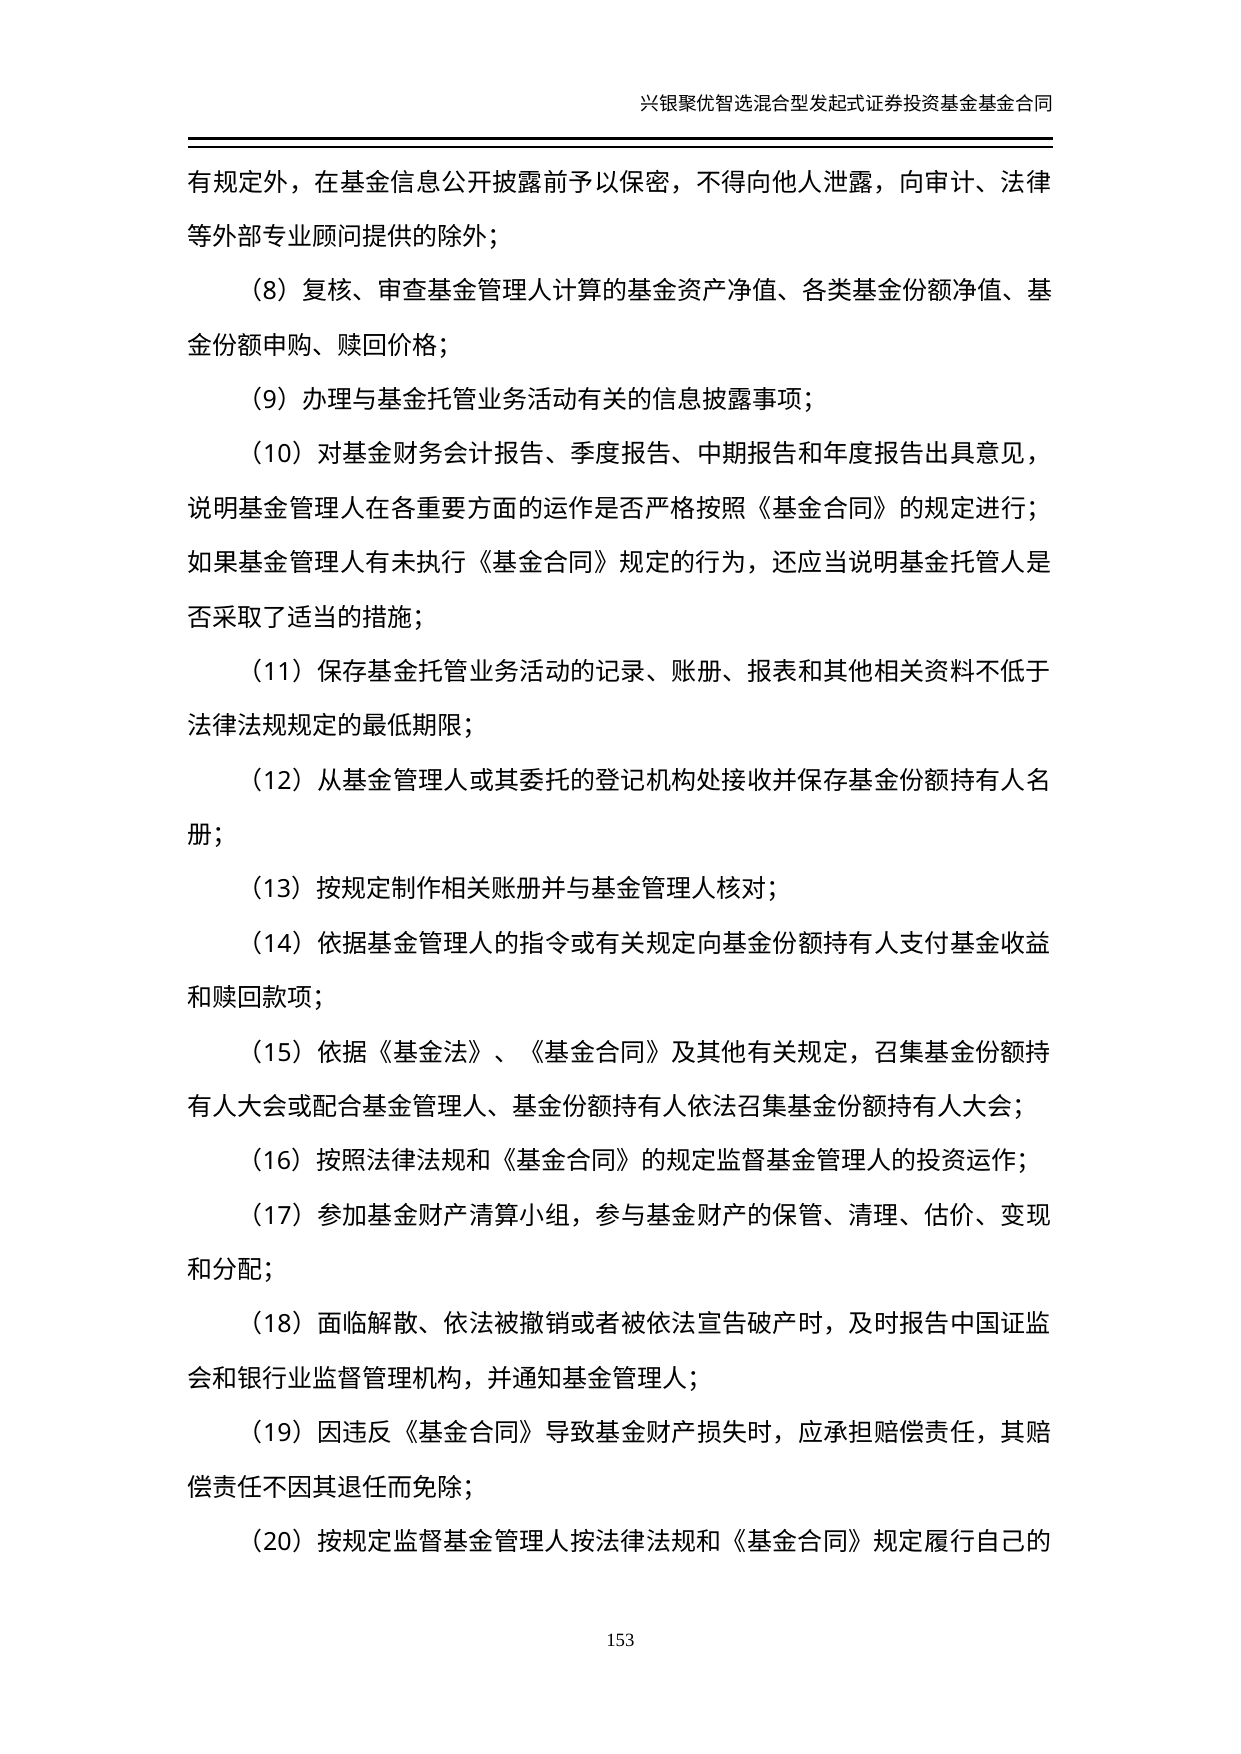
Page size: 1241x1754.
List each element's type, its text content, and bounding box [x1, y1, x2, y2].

text （11）保存基金托管业务活动的记录、账册、报表和其他相关资料不低于法律法规规定的最低期限； [187, 651, 1053, 742]
text （12）从基金管理人或其委托的登记机构处接收并保存基金份额持有人名册； [187, 760, 1053, 851]
text （19）因违反《基金合同》导致基金财产损失时，应承担赔偿责任，其赔偿责任不因其退任而免除； [187, 1413, 1053, 1503]
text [187, 1521, 1053, 1558]
text （10）对基金财务会计报告、季度报告、中期报告和年度报告出具意见，说明基金管理人在各重要方面的运作是否严格按照《基金合同》的规定进行；如果基金管理人有未执行《基金合同》规定的行为，还应当说明基金托管人是否采取了适当的措施； [187, 434, 1053, 633]
text （17）参加基金财产清算小组，参与基金财产的保管、清理、估价、变现和分配； [187, 1195, 1053, 1286]
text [187, 162, 1053, 253]
text （18）面临解散、依法被撤销或者被依法宣告破产时，及时报告中国证监会和银行业监督管理机构，并通知基金管理人； [187, 1304, 1053, 1394]
text （15）依据《基金法》、《基金合同》及其他有关规定，召集基金份额持有人大会或配合基金管理人、基金份额持有人依法召集基金份额持有人大会； [187, 1032, 1053, 1123]
text （16）按照法律法规和《基金合同》的规定监督基金管理人的投资运作； [187, 1141, 1053, 1177]
text （13）按规定制作相关账册并与基金管理人核对； [187, 869, 1053, 905]
text （8）复核、审查基金管理人计算的基金资产净值、各类基金份额净值、基金份额申购、赎回价格； [187, 271, 1053, 361]
text （9）办理与基金托管业务活动有关的信息披露事项； [187, 379, 1053, 416]
text （14）依据基金管理人的指令或有关规定向基金份额持有人支付基金收益和赎回款项； [187, 923, 1053, 1014]
